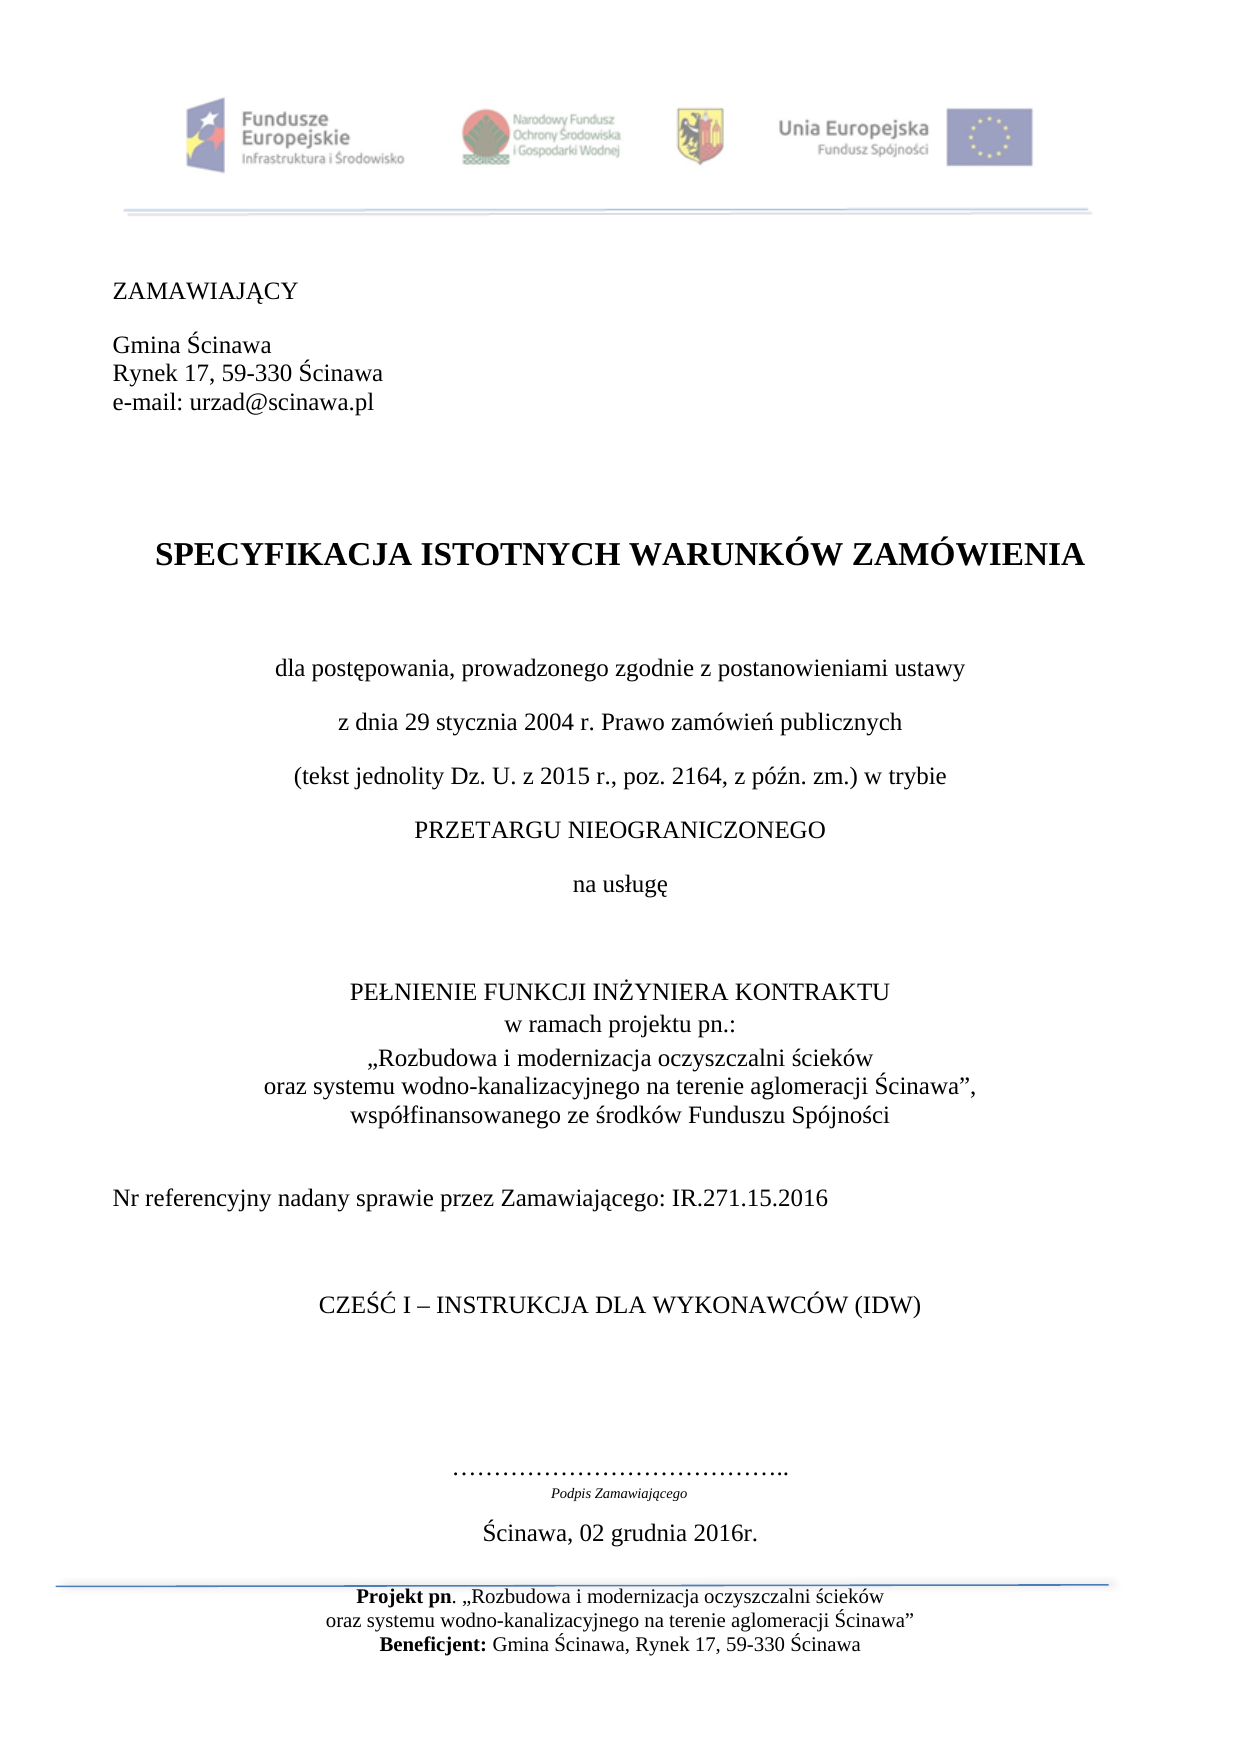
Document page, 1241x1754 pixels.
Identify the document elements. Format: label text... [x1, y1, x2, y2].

text oraz systemu wodno-kanalizacyjnego na terenie aglomeracji Ścinawa”, [112, 1071, 1128, 1100]
text dla postępowania, prowadzonego zgodnie z postanowieniami ustawy [112, 653, 1128, 682]
text Gmina Ścinawa [112, 330, 1128, 358]
text Rynek 17, 59-330 Ścinawa [112, 358, 1128, 387]
text współfinansowanego ze środków Funduszu Spójności [112, 1100, 1128, 1129]
text na usługę [112, 869, 1128, 898]
text (tekst jednolity Dz. U. z 2015 r., poz. 2164, z późn. zm.) w trybie [112, 761, 1128, 790]
text w ramach projektu pn.: [112, 1009, 1128, 1038]
text CZEŚĆ I – INSTRUKCJA DLA WYKONAWCÓW (IDW) [112, 1290, 1128, 1319]
text Ścinawa, 02 grudnia 2016r. [112, 1518, 1128, 1547]
text PEŁNIENIE FUNKCJI INŻYNIERA KONTRAKTU [112, 977, 1128, 1005]
picture [112, 73, 1117, 222]
text PRZETARGU NIEOGRANICZONEGO [112, 815, 1128, 844]
text z dnia 29 stycznia 2004 r. Prawo zamówień publicznych [112, 707, 1128, 736]
text ZAMAWIAJĄCY [112, 276, 1128, 304]
text SPECYFIKACJA ISTOTNYCH WARUNKÓW ZAMÓWIENIA [112, 535, 1128, 573]
text „Rozbudowa i modernizacja oczyszczalni ścieków [112, 1043, 1128, 1071]
text Nr referencyjny nadany sprawie przez Zamawiającego: IR.271.15.2016 [112, 1183, 1128, 1211]
text Podpis Zamawiającego [112, 1485, 1128, 1514]
text ………………………………….. [112, 1452, 1128, 1481]
text e-mail: urzad@scinawa.pl [112, 387, 1128, 416]
